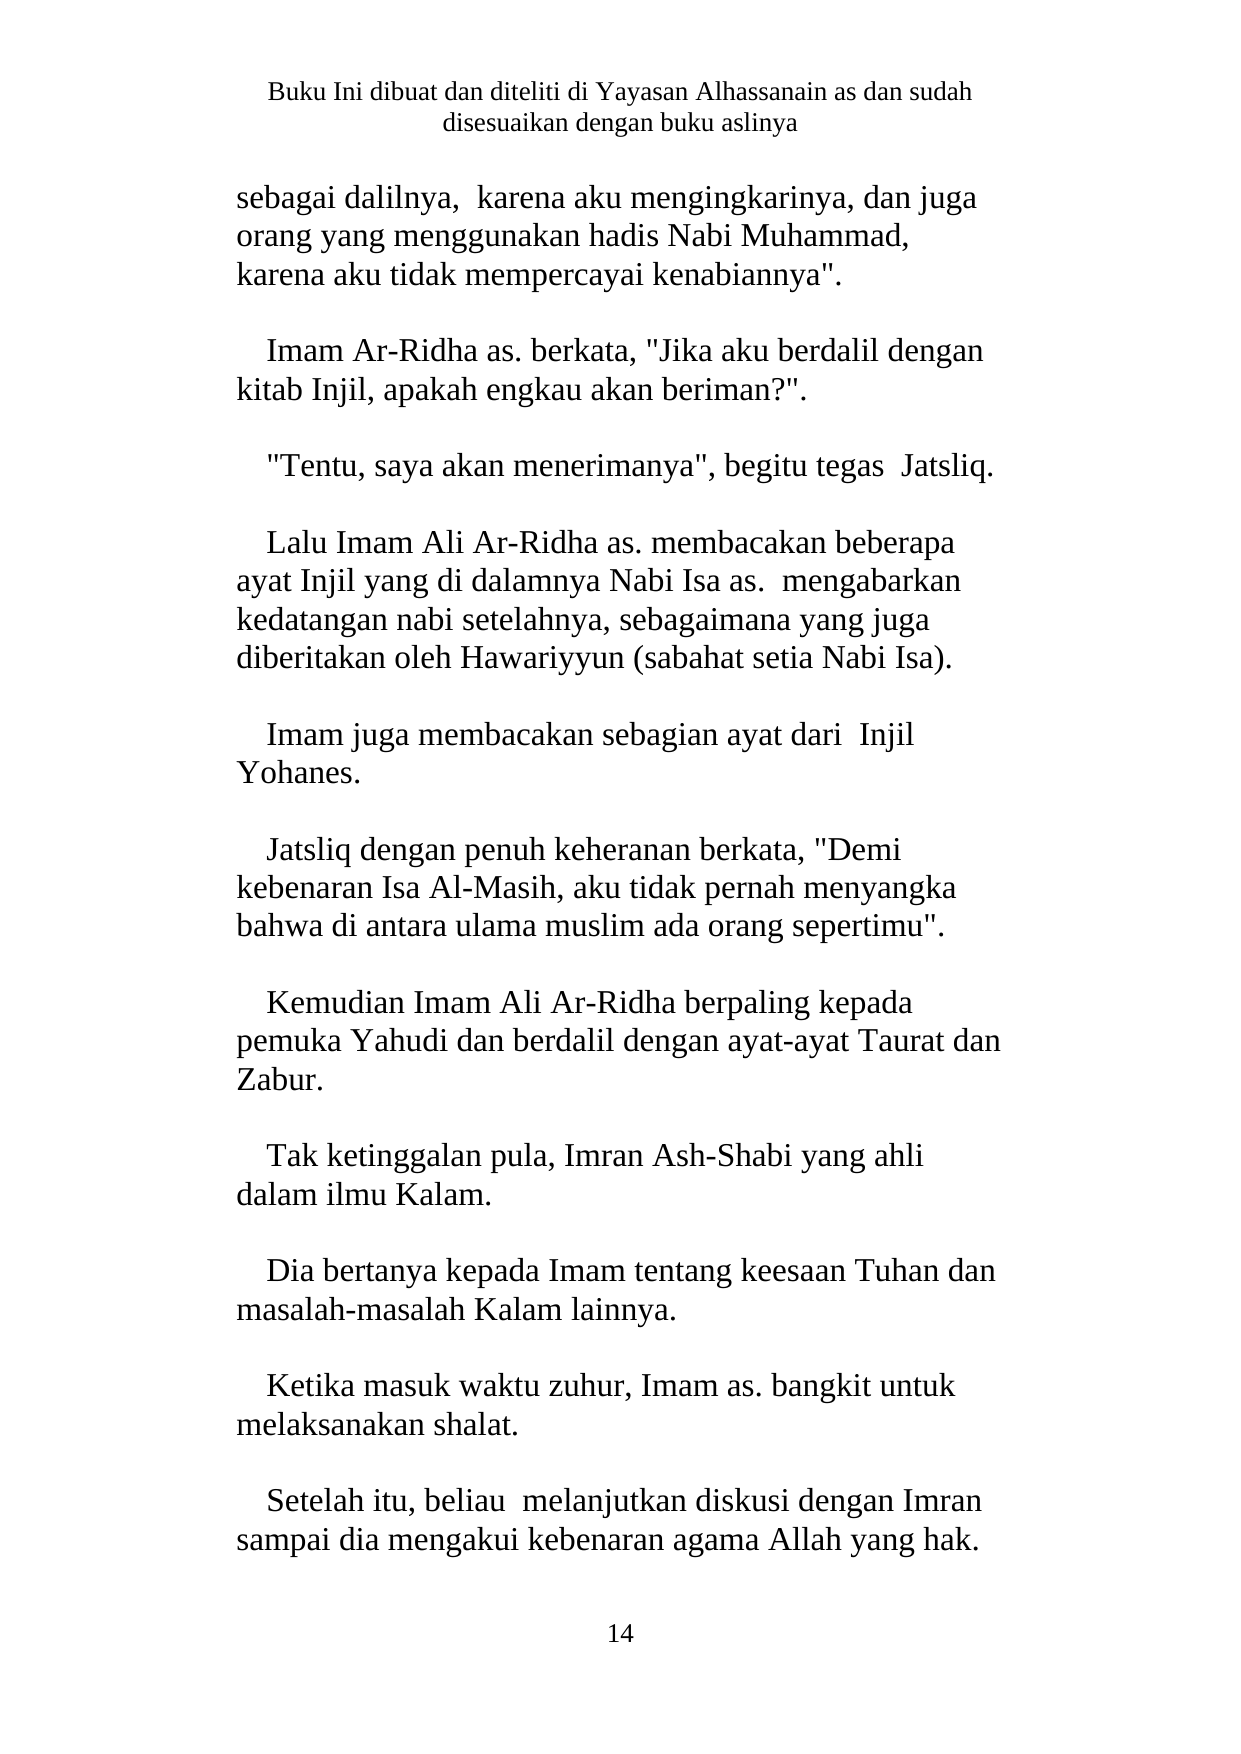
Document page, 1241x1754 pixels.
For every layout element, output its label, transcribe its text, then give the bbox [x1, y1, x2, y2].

text Imam Ar-Ridha as. berkata, "Jika aku berdalil dengan kitab Injil, apakah engkau akan beriman?". [236, 331, 1004, 407]
text Ketika masuk waktu zuhur, Imam as. bangkit untuk melaksanakan shalat. [236, 1366, 1004, 1442]
text Lalu Imam Ali Ar-Ridha as. membacakan beberapa ayat Injil yang di dalamnya Nabi Isa as. mengabarkan kedatangan nabi setelahnya, sebagaimana yang juga diberitakan oleh Hawariyyun (sabahat setia Nabi Isa). [236, 522, 1004, 676]
text Imam juga membacakan sebagian ayat dari Injil Yohanes. [236, 714, 1004, 791]
text Jatsliq dengan penuh keheranan berkata, "Demi kebenaran Isa Al-Masih, aku tidak pernah menyangka bahwa di antara ulama muslim ada orang sepertimu". [236, 829, 1004, 944]
text Dia bertanya kepada Imam tentang keesaan Tuhan dan masalah-masalah Kalam lainnya. [236, 1251, 1004, 1327]
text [236, 177, 1004, 292]
text Setelah itu, beliau melanjutkan diskusi dengan Imran sampai dia mengakui kebenaran agama Allah yang hak. [236, 1481, 1004, 1557]
text Kemudian Imam Ali Ar-Ridha berpaling kepada pemuka Yahudi dan berdalil dengan ayat-ayat Taurat dan Zabur. [236, 982, 1004, 1097]
text Tak ketinggalan pula, Imran Ash-Shabi yang ahli dalam ilmu Kalam. [236, 1136, 1004, 1212]
text "Tentu, saya akan menerimanya", begitu tegas Jatsliq. [236, 446, 1004, 484]
